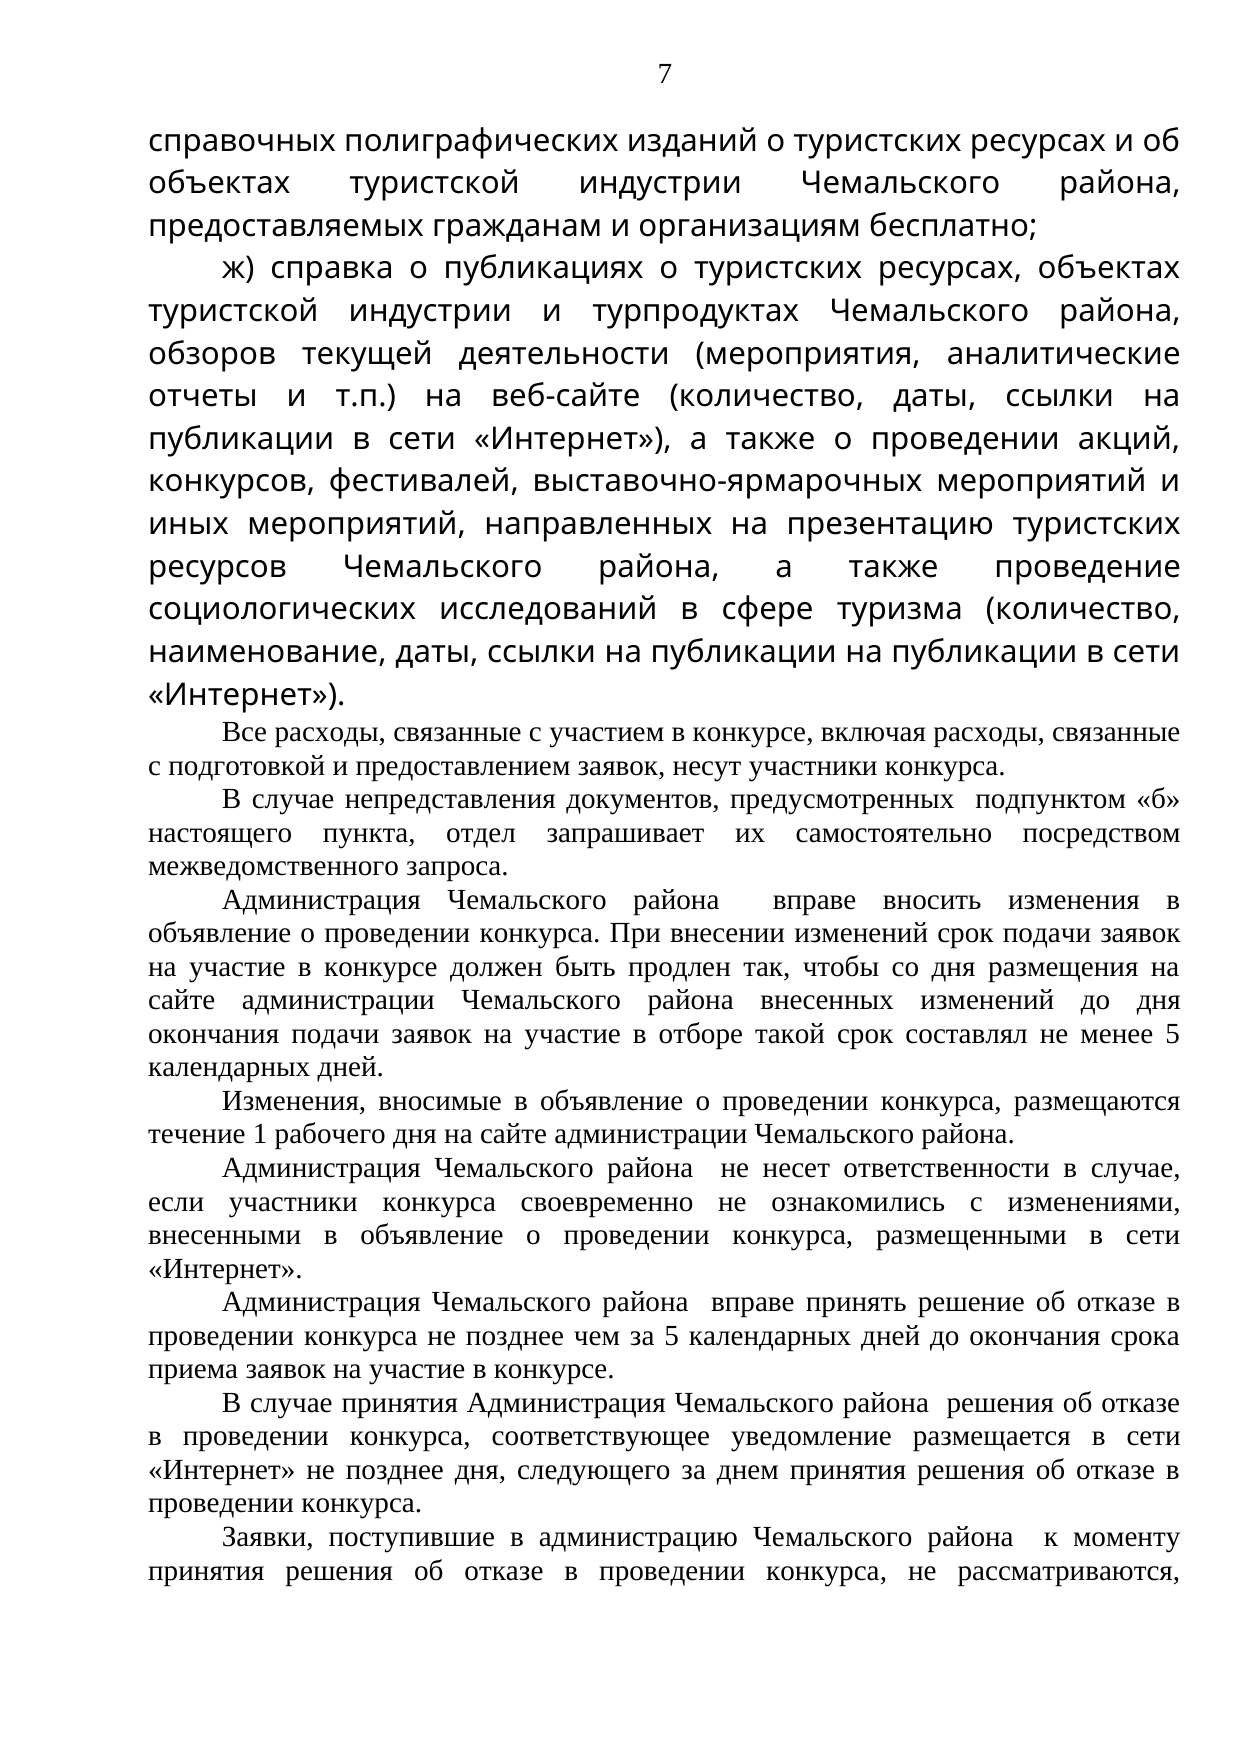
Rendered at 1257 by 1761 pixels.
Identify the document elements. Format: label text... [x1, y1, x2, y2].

text ж) справка о публикациях о туристских ресурсах, объектах туристской индустрии и турпродуктах Чемальского района, обзоров текущей деятельности (мероприятия, аналитические отчеты и т.п.) на веб-сайте (количество, даты, ссылки на публикации в сети «Интернет»), а также о проведении акций, конкурсов, фестивалей, выставочно-ярмарочных мероприятий и иных мероприятий, направленных на презентацию туристских ресурсов Чемальского района, а также проведение социологических исследований в сфере туризма (количество, наименование, даты, ссылки на публикации на публикации в сети «Интернет»). [148, 245, 1181, 714]
text Администрация Чемальского района не несет ответственности в случае, если участники конкурса своевременно не ознакомились c изменениями, внесенными в объявление o проведении конкурса, размещенными в сети «Интернет». [148, 1150, 1181, 1284]
text Администрация Чемальского района вправе вносить изменения в объявление o проведении конкурса. При внесении изменений срок подачи заявок на участие в конкурсе должен быть продлен так, чтобы со дня размещения на сайте администрации Чемальского района внесенных изменений до дня окончания подачи заявок на участие в отборе такой срок составлял не менее 5 календарных дней. [148, 882, 1181, 1083]
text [148, 1519, 1181, 1586]
text Администрация Чемальского района вправе принять решение об отказе в проведении конкурса не позднее чем за 5 календарных дней до окончания срока приема заявок на участие в конкурсе. [148, 1284, 1181, 1385]
text Все расходы, связанные с участием в конкурсе, включая расходы, связанные c подготовкой и предоставлением заявок, несут участники конкурса. [148, 714, 1181, 781]
text Изменения, вносимые в объявление o проведении конкурса, размещаются течение 1 рабочего дня на сайте администрации Чемальского района. [148, 1083, 1181, 1150]
text В случае непредставления документов, предусмотренных подпунктом «б» настоящего пункта, отдел запрашивает их самостоятельно посредством межведомственного запроса. [148, 781, 1181, 882]
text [148, 118, 1181, 245]
text В случае принятия Администрация Чемальского района решения об отказе в проведении конкурса, соответствующее уведомление размещается в сети «Интернет» не позднее дня, следующего за днем принятия решения об отказе в проведении конкурса. [148, 1385, 1181, 1519]
